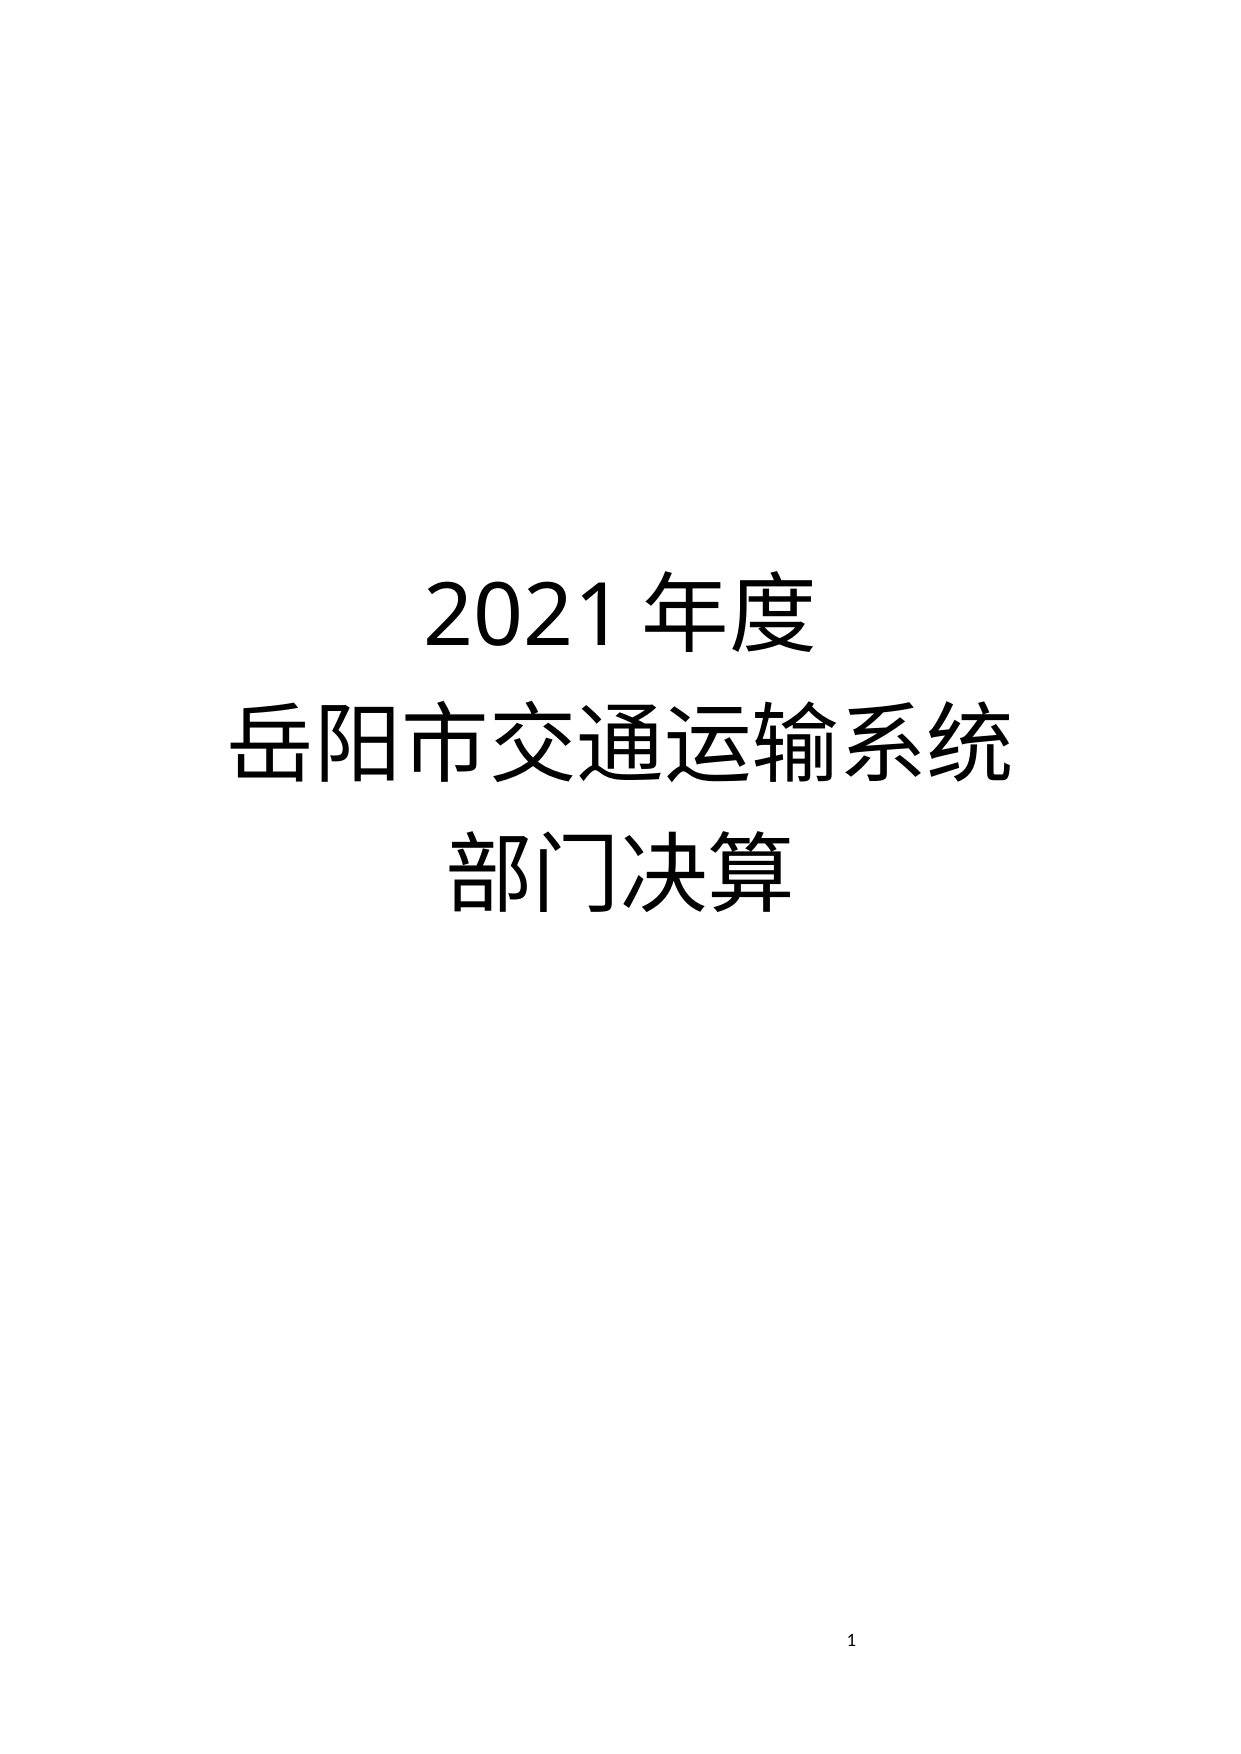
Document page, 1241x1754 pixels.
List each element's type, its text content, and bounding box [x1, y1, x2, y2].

text 部门决算 [75, 803, 1165, 933]
text 岳阳市交通运输系统 [75, 673, 1165, 803]
text 2021年度 [75, 543, 1165, 673]
